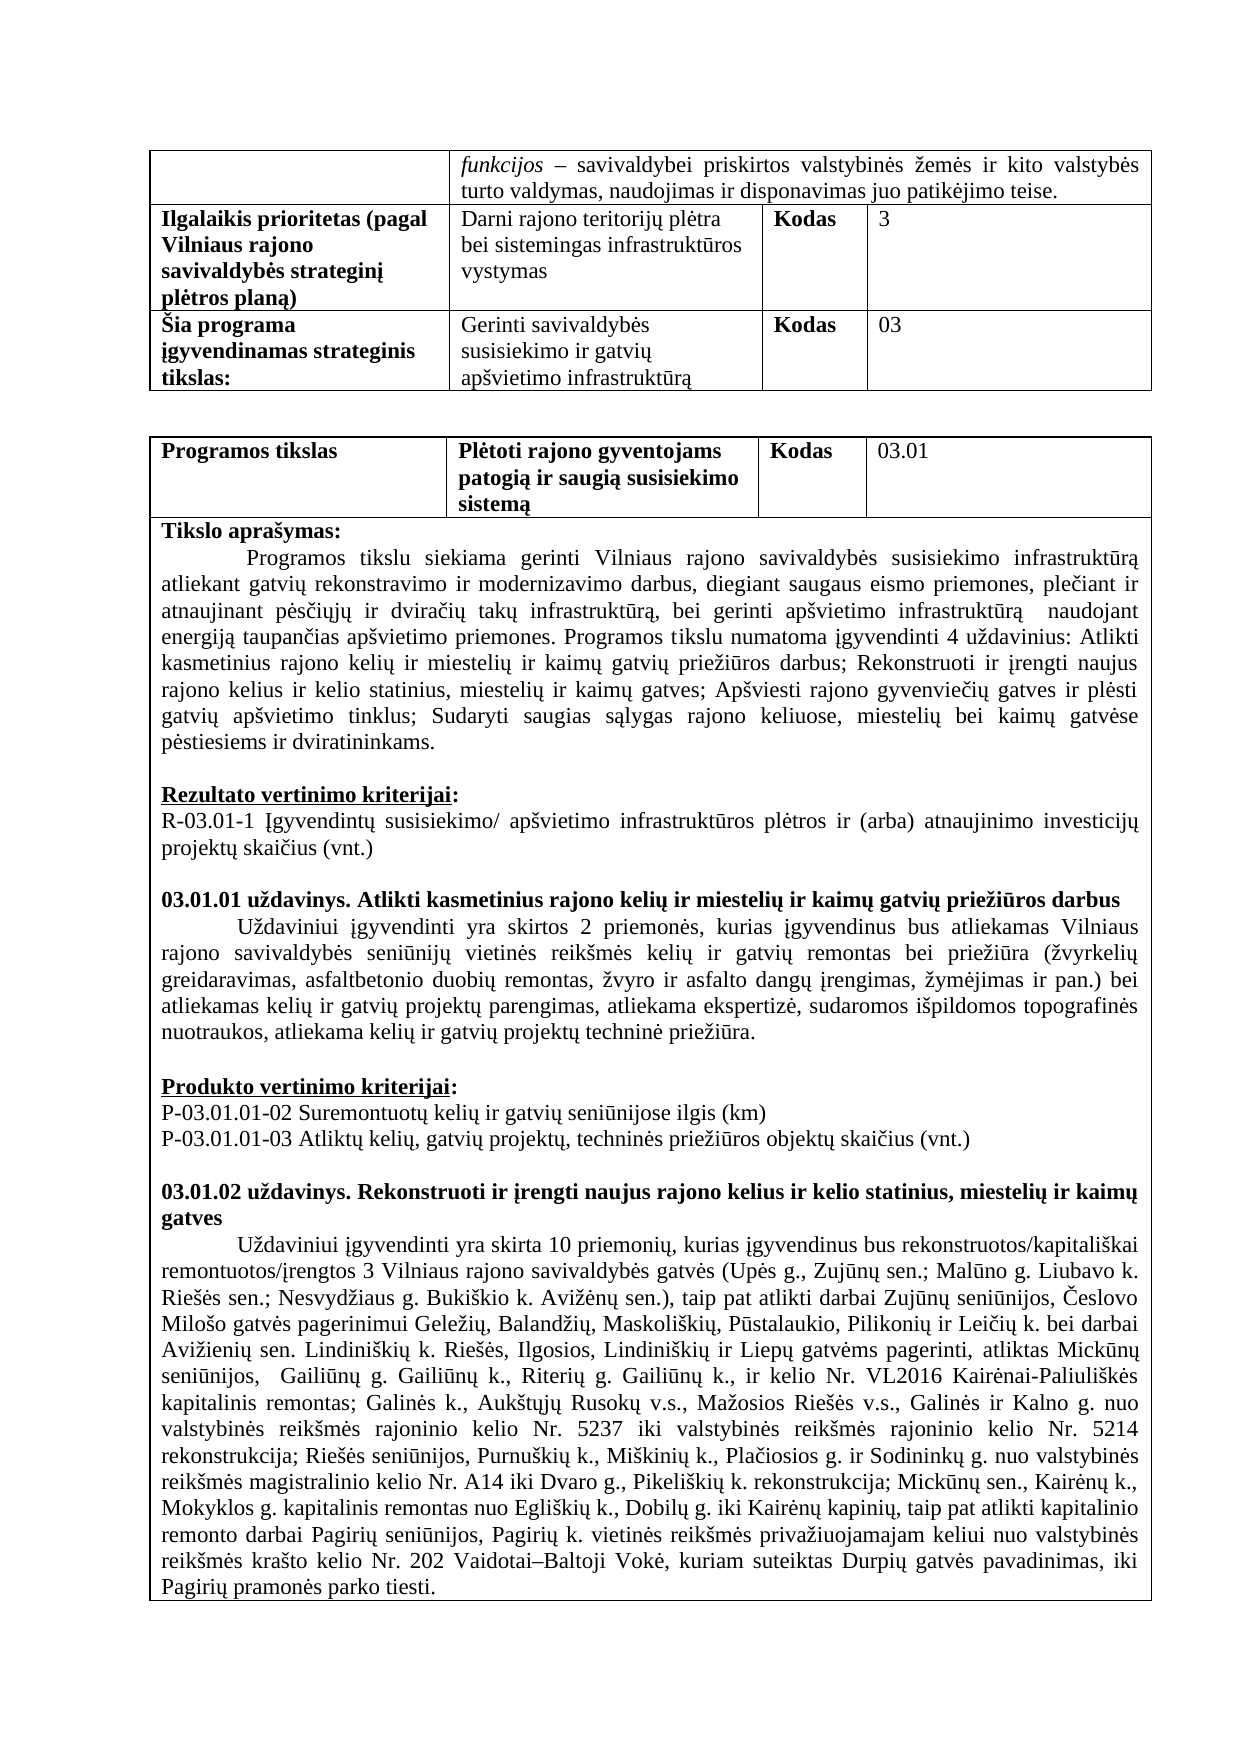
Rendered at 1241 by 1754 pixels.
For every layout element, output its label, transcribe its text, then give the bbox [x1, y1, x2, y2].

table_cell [151, 151, 449, 204]
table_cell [450, 151, 1151, 204]
table_cell Šia programa įgyvendinamas strateginis tikslas: [151, 311, 449, 390]
table_header Programos tikslas [151, 438, 446, 517]
table_header Kodas [759, 438, 866, 517]
table_header 03.01 [867, 438, 1151, 517]
table_cell Darni rajono teritorijų plėtra bei sistemingas infrastruktūros vystymas [450, 205, 762, 310]
table_cell Kodas [763, 205, 867, 310]
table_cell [151, 518, 1151, 1600]
table_cell 3 [868, 205, 1151, 310]
table_cell Gerinti savivaldybės susisiekimo ir gatvių apšvietimo infrastruktūrą [450, 311, 762, 390]
table_cell 03 [868, 311, 1151, 390]
table_header Plėtoti rajono gyventojams patogią ir saugią susisiekimo sistemą [447, 438, 758, 517]
table_cell Kodas [763, 311, 867, 390]
table_cell Ilgalaikis prioritetas (pagal Vilniaus rajono savivaldybės strateginį plėtros planą) [151, 205, 449, 310]
